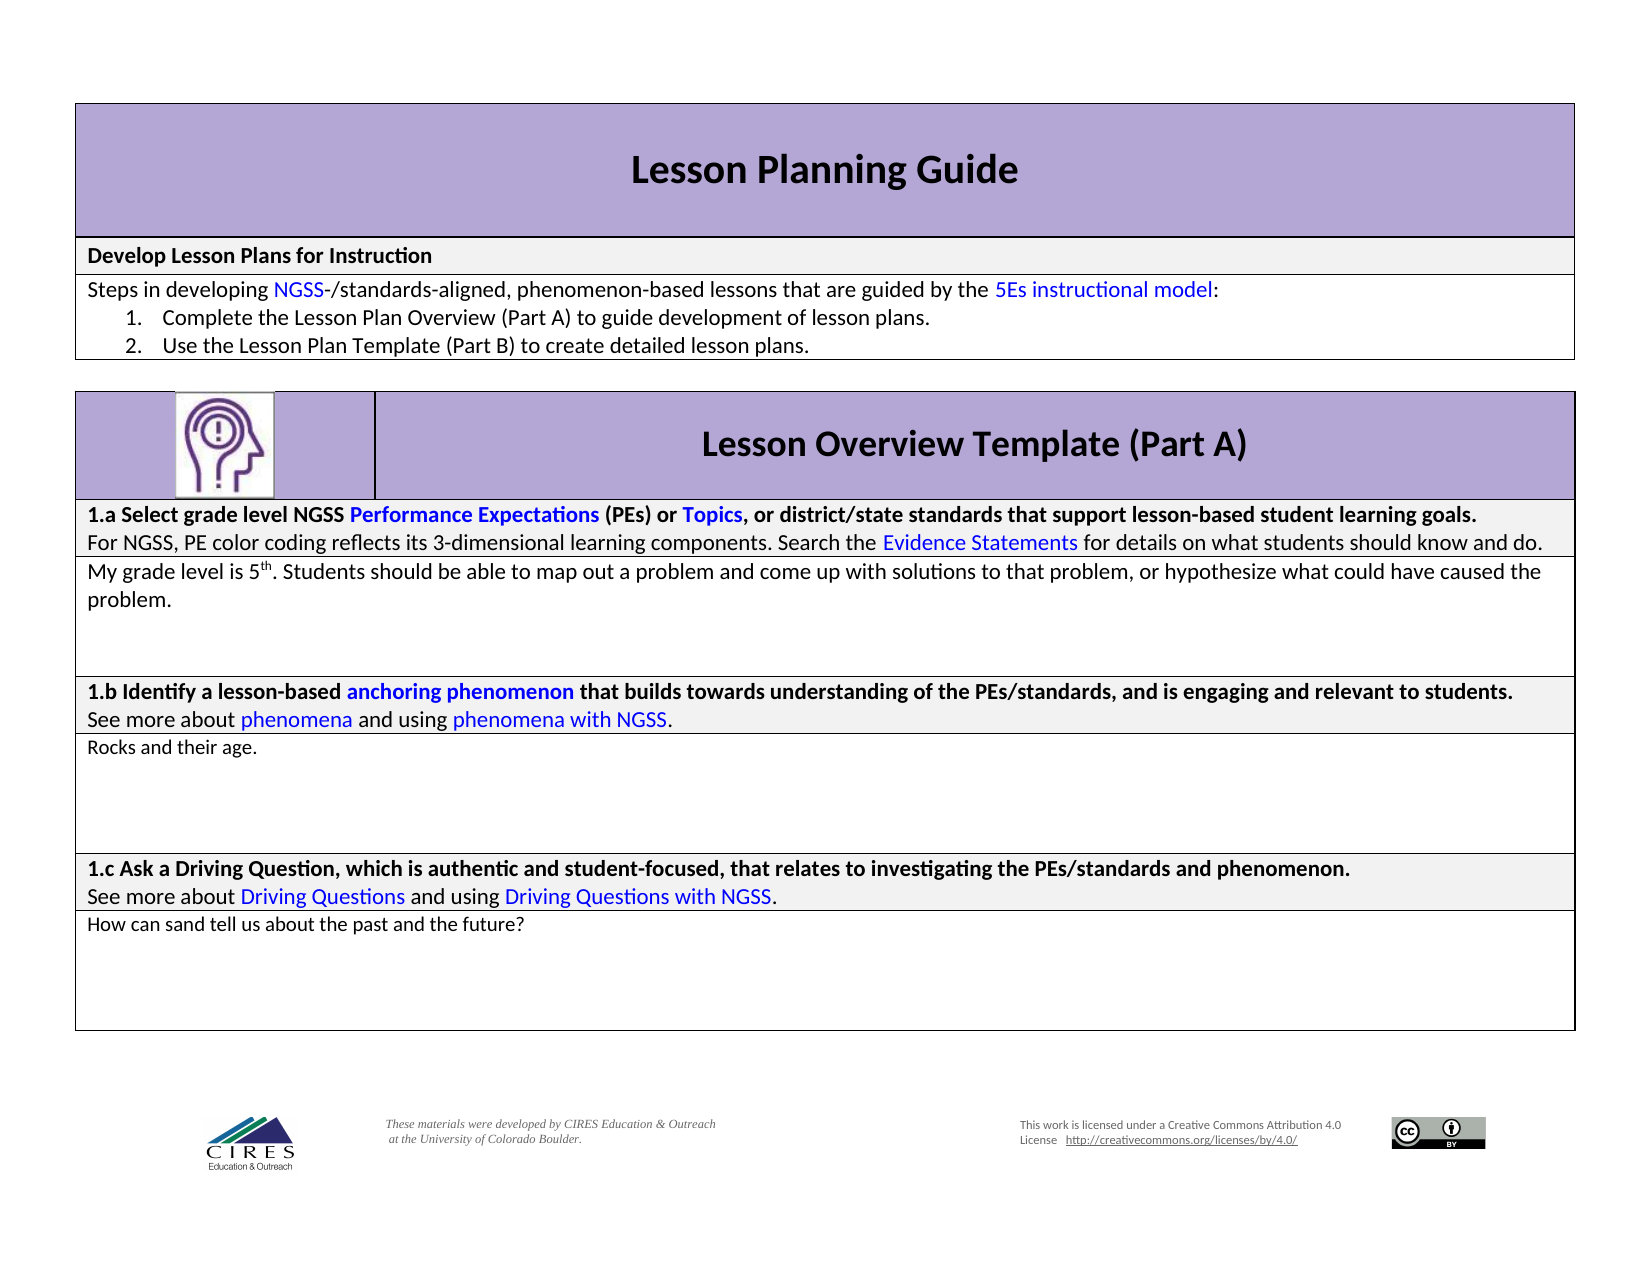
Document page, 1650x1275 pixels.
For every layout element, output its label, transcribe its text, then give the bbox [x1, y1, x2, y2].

table_cell 1.a Select grade level NGSS Performance Expectations (PEs) or Topics, or district/state standards that support lesson-based student learning goals. For NGSS, PE color coding reflects its 3-dimensional learning components. Search the Evidence Statements for details on what students should know and do. [76, 500, 1574, 556]
picture [175, 391, 276, 499]
picture [1391, 1117, 1486, 1149]
table_cell How can sand tell us about the past and the future? [76, 911, 1574, 1030]
table_cell 1.c Ask a Driving Question, which is authentic and student-focused, that relates to investigating the PEs/standards and phenomenon. See more about Driving Questions and using Driving Questions with NGSS. [76, 854, 1574, 910]
table_cell 1.b Identify a lesson-based anchoring phenomenon that builds towards understanding of the PEs/standards, and is engaging and relevant to students. See more about phenomena and using phenomena with NGSS. [76, 677, 1574, 733]
table_header [76, 392, 175, 499]
table_header Lesson Overview Template (Part A) [376, 392, 1574, 499]
table_cell Rocks and their age. [76, 734, 1574, 853]
table_cell My grade level is 5th. Students should be able to map out a problem and come up with solutions to that problem, or hypothesize what could have caused the problem. [76, 557, 1574, 676]
table_header Lesson Planning Guide [76, 104, 1574, 236]
table_cell Steps in developing NGSS-/standards-aligned, phenomenon-based lessons that are guided by the 5Es instructional model: Complete the Lesson Plan Overview (Part A) to guide development of lesson plans. Use the Lesson Plan Template (Part B) to create detailed lesson plans. [76, 275, 1574, 359]
table_cell Develop Lesson Plans for Instruction [76, 238, 1574, 274]
table_header [276, 392, 374, 499]
picture [203, 1117, 298, 1173]
